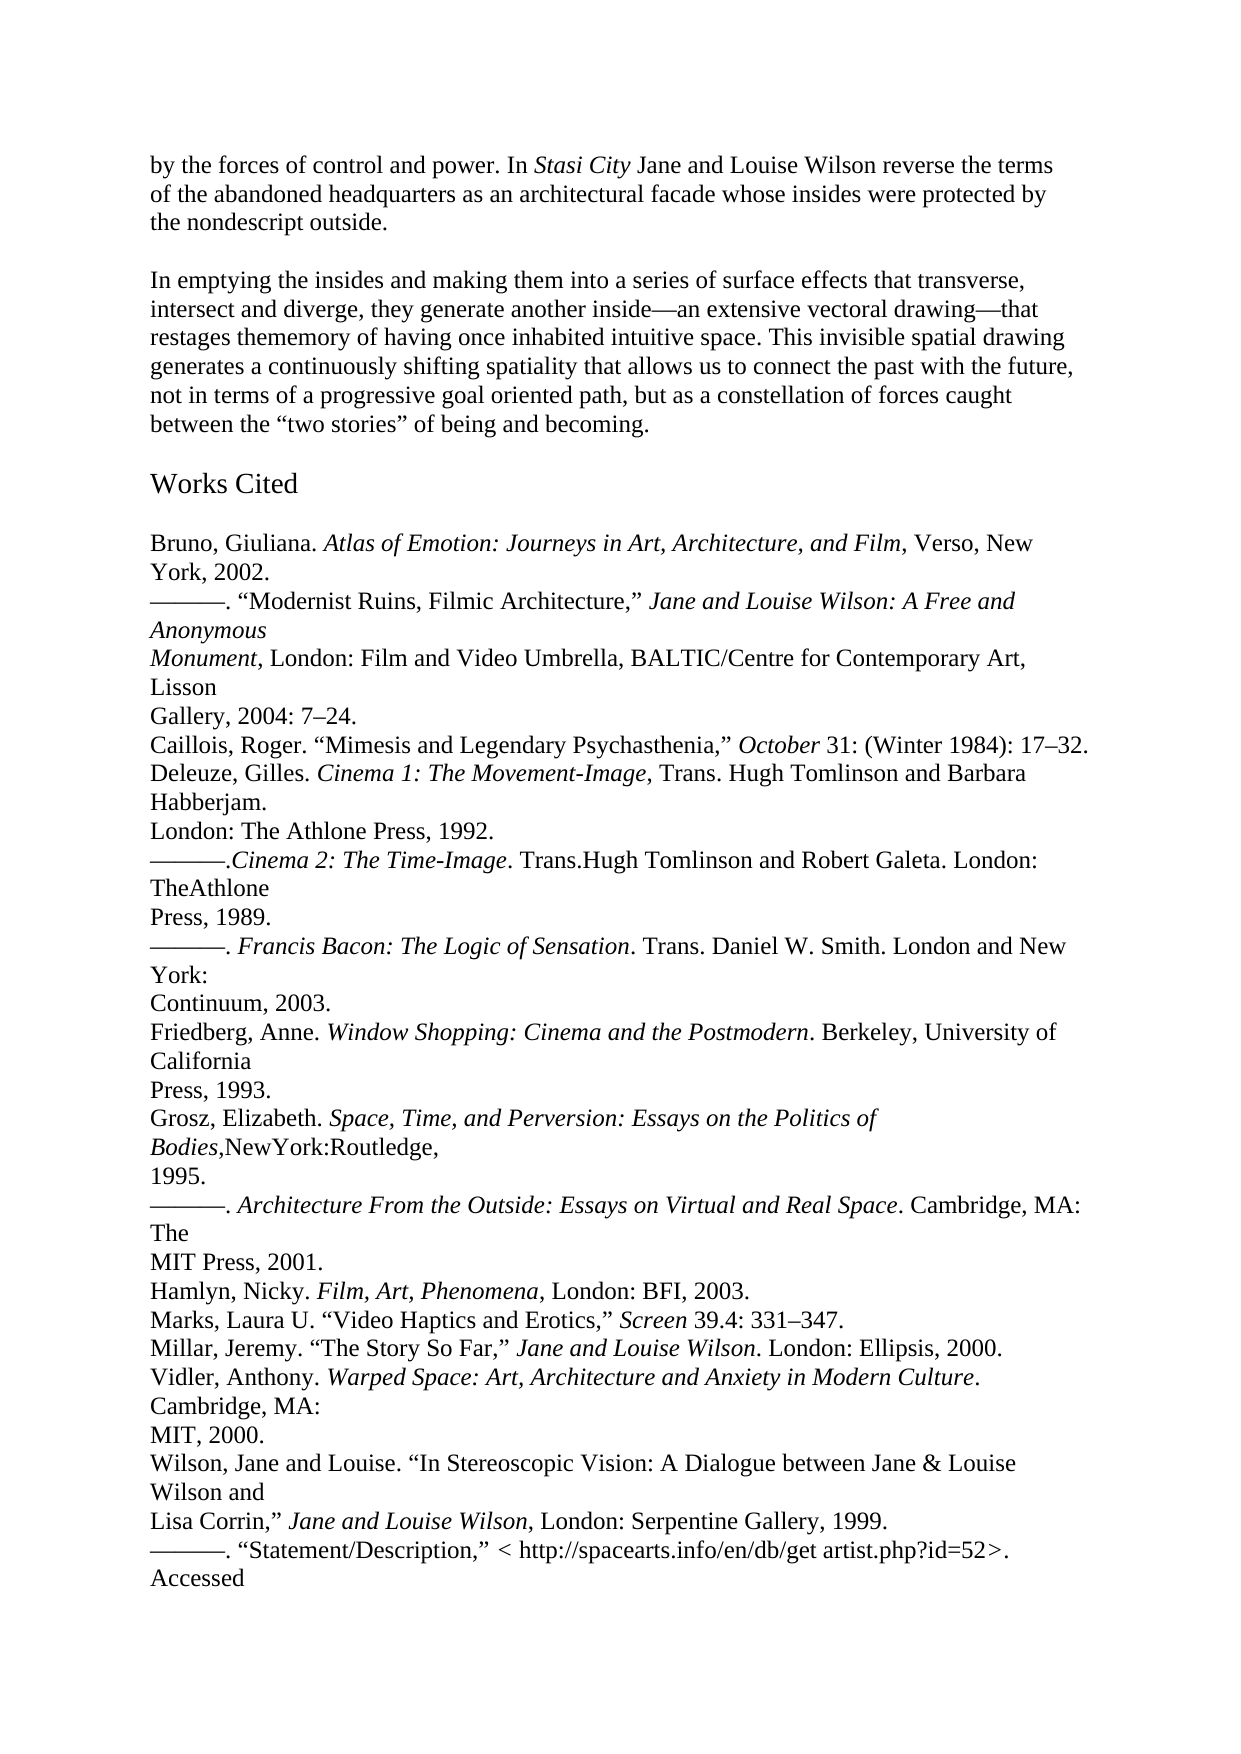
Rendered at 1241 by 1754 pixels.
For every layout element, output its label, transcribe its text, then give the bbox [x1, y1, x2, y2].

text Bruno, Giuliana. Atlas of Emotion: Journeys in Art, Architecture, and Film, Verso, New York, 2002. [150, 528, 1090, 586]
text Monument, London: Film and Video Umbrella, BALTIC/Centre for Contemporary Art, Lisson [150, 643, 1090, 701]
text of the abandoned headquarters as an architectural facade whose insides were protected by [150, 179, 1090, 207]
text Continuum, 2003. [150, 988, 1090, 1017]
text between the “two stories” of being and becoming. [150, 409, 1090, 437]
text by the forces of control and power. In Stasi City Jane and Louise Wilson reverse the terms [150, 150, 1090, 179]
text In emptying the insides and making them into a series of surface effects that transverse, [150, 265, 1090, 294]
text 1995. [150, 1161, 1090, 1190]
text Vidler, Anthony. Warped Space: Art, Architecture and Anxiety in Modern Culture. Cambridge, MA: [150, 1362, 1090, 1420]
text Lisa Corrin,” Jane and Louise Wilson, London: Serpentine Gallery, 1999. [150, 1506, 1090, 1535]
text Gallery, 2004: 7–24. [150, 701, 1090, 730]
text MIT, 2000. [150, 1420, 1090, 1448]
text Caillois, Roger. “Mimesis and Legendary Psychasthenia,” October 31: (Winter 1984): 17–32. [150, 730, 1090, 758]
text Deleuze, Gilles. Cinema 1: The Movement-Image, Trans. Hugh Tomlinson and Barbara Habberjam. [150, 758, 1090, 816]
text Marks, Laura U. “Video Haptics and Erotics,” Screen 39.4: 331–347. [150, 1305, 1090, 1333]
text Friedberg, Anne. Window Shopping: Cinema and the Postmodern. Berkeley, University of California [150, 1017, 1090, 1075]
text intersect and diverge, they generate another inside—an extensive vectoral drawing—that [150, 294, 1090, 322]
text ———. Francis Bacon: The Logic of Sensation. Trans. Daniel W. Smith. London and New York: [150, 931, 1090, 988]
text Millar, Jeremy. “The Story So Far,” Jane and Louise Wilson. London: Ellipsis, 2000. [150, 1333, 1090, 1362]
text ———. “Modernist Ruins, Filmic Architecture,” Jane and Louise Wilson: A Free and Anonymous [150, 586, 1090, 643]
text Press, 1993. [150, 1075, 1090, 1103]
text London: The Athlone Press, 1992. [150, 816, 1090, 845]
text Grosz, Elizabeth. Space, Time, and Perversion: Essays on the Politics of Bodies,NewYork:Routledge, [150, 1103, 1090, 1161]
text ———. “Statement/Description,” < http://spacearts.info/en/db/get artist.php?id=52>. Accessed [150, 1535, 1090, 1592]
text restages thememory of having once inhabited intuitive space. This invisible spatial drawing [150, 322, 1090, 351]
text Wilson, Jane and Louise. “In Stereoscopic Vision: A Dialogue between Jane & Louise Wilson and [150, 1448, 1090, 1506]
text Works Cited [150, 466, 1090, 500]
text not in terms of a progressive goal oriented path, but as a constellation of forces caught [150, 380, 1090, 409]
text Hamlyn, Nicky. Film, Art, Phenomena, London: BFI, 2003. [150, 1276, 1090, 1305]
text ———. Architecture From the Outside: Essays on Virtual and Real Space. Cambridge, MA: The [150, 1190, 1090, 1247]
text ———.Cinema 2: The Time-Image. Trans.Hugh Tomlinson and Robert Galeta. London: TheAthlone [150, 845, 1090, 902]
text generates a continuously shifting spatiality that allows us to connect the past with the future, [150, 351, 1090, 380]
text the nondescript outside. [150, 207, 1090, 236]
text MIT Press, 2001. [150, 1247, 1090, 1276]
text Press, 1989. [150, 902, 1090, 931]
